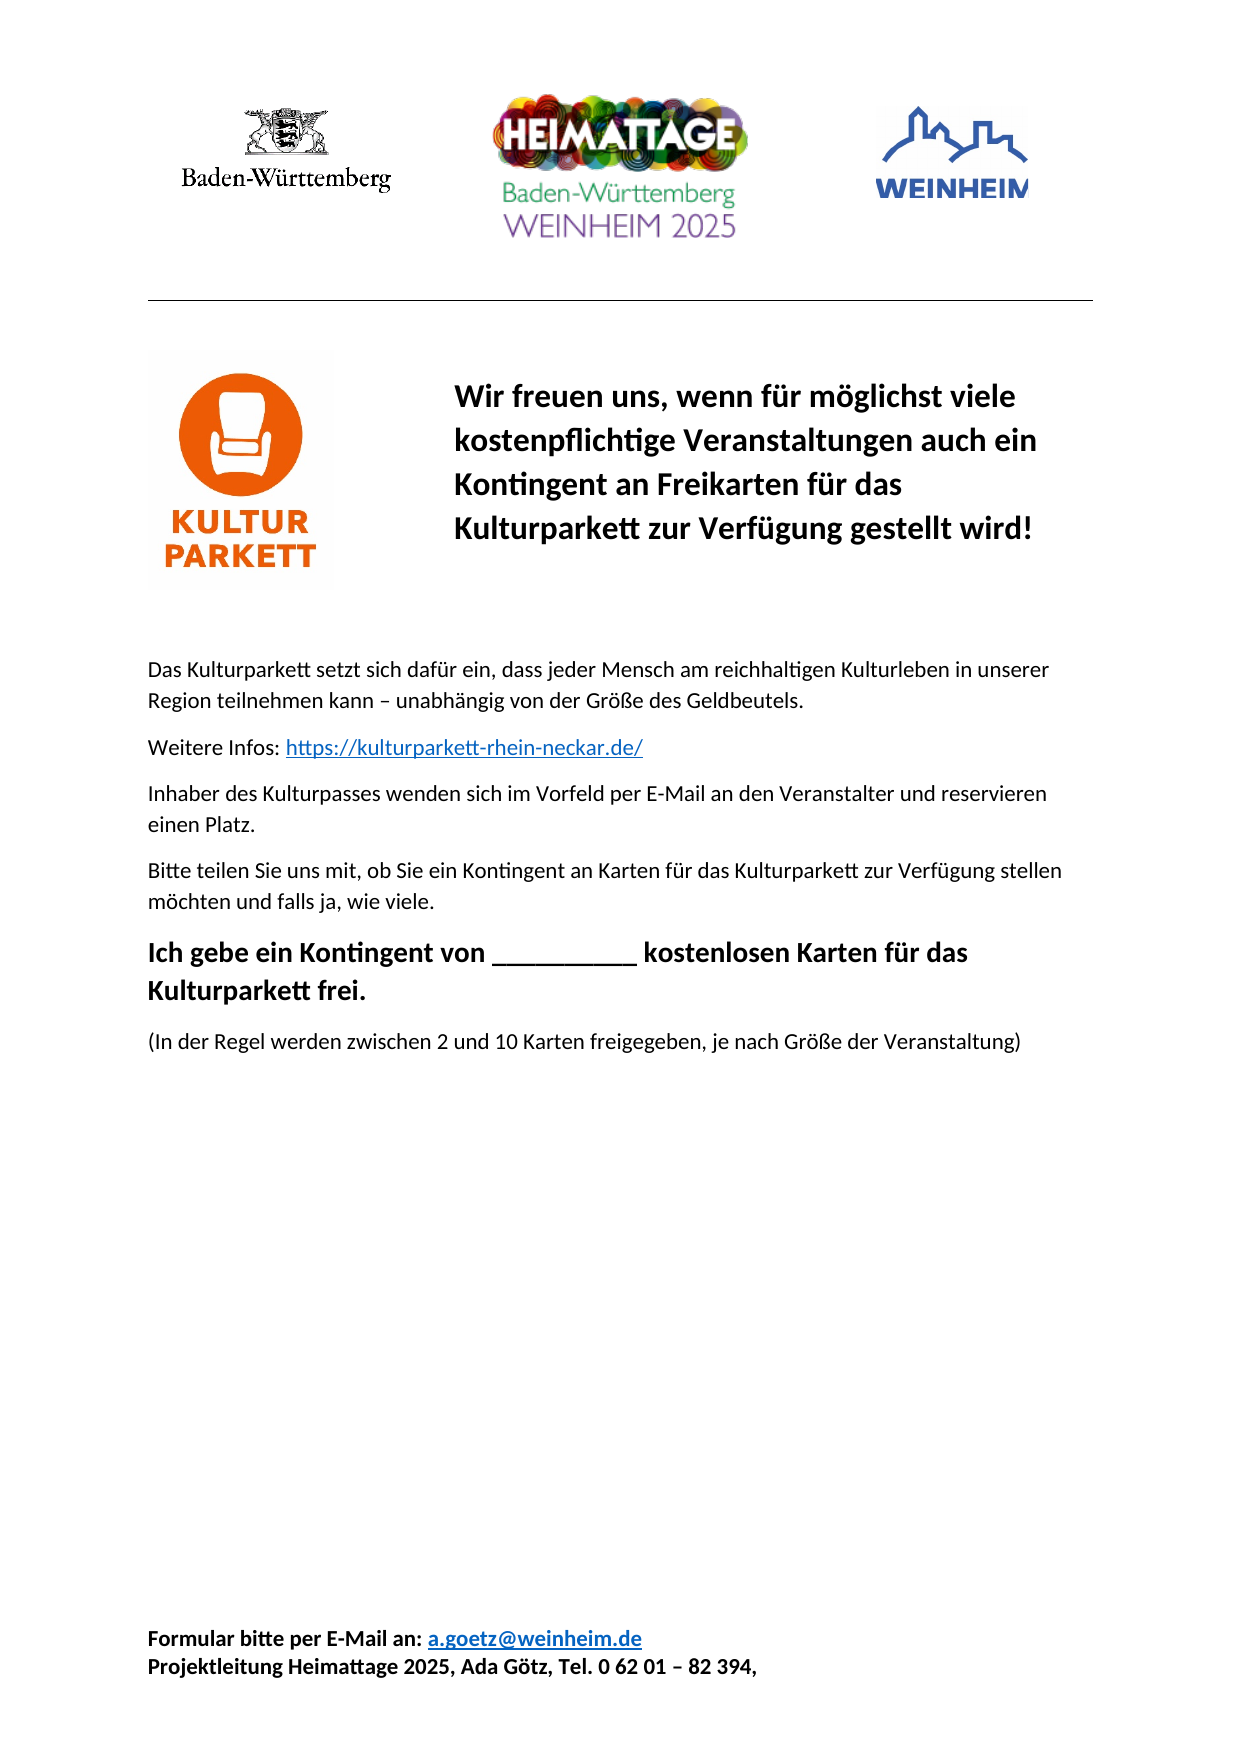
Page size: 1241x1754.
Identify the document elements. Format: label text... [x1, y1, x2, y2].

picture [464, 66, 775, 263]
picture [875, 106, 1028, 197]
text (In der Regel werden zwischen 2 und 10 Karten freigegeben, je nach Größe der Veranstaltung) [148, 1027, 1093, 1055]
text Inhaber des Kulturpasses wenden sich im Vorfeld per E-Mail an den Veranstalter und reservieren einen Platz. [148, 779, 1093, 838]
picture [147, 350, 334, 590]
picture [180, 106, 392, 195]
text Das Kulturparkett setzt sich dafür ein, dass jeder Mensch am reichhaltigen Kulturleben in unserer Region teilnehmen kann – unabhängig von der Größe des Geldbeutels. [148, 656, 1093, 714]
text Bitte teilen Sie uns mit, ob Sie ein Kontingent an Karten für das Kulturparkett zur Verfügung stellen möchten und falls ja, wie viele. [148, 857, 1093, 915]
text Weitere Infos: https://kulturparkett-rhein-neckar.de/ [148, 733, 1093, 761]
text Ich gebe ein Kontingent von __________ kostenlosen Karten für das Kulturparkett frei. [148, 934, 1093, 1008]
